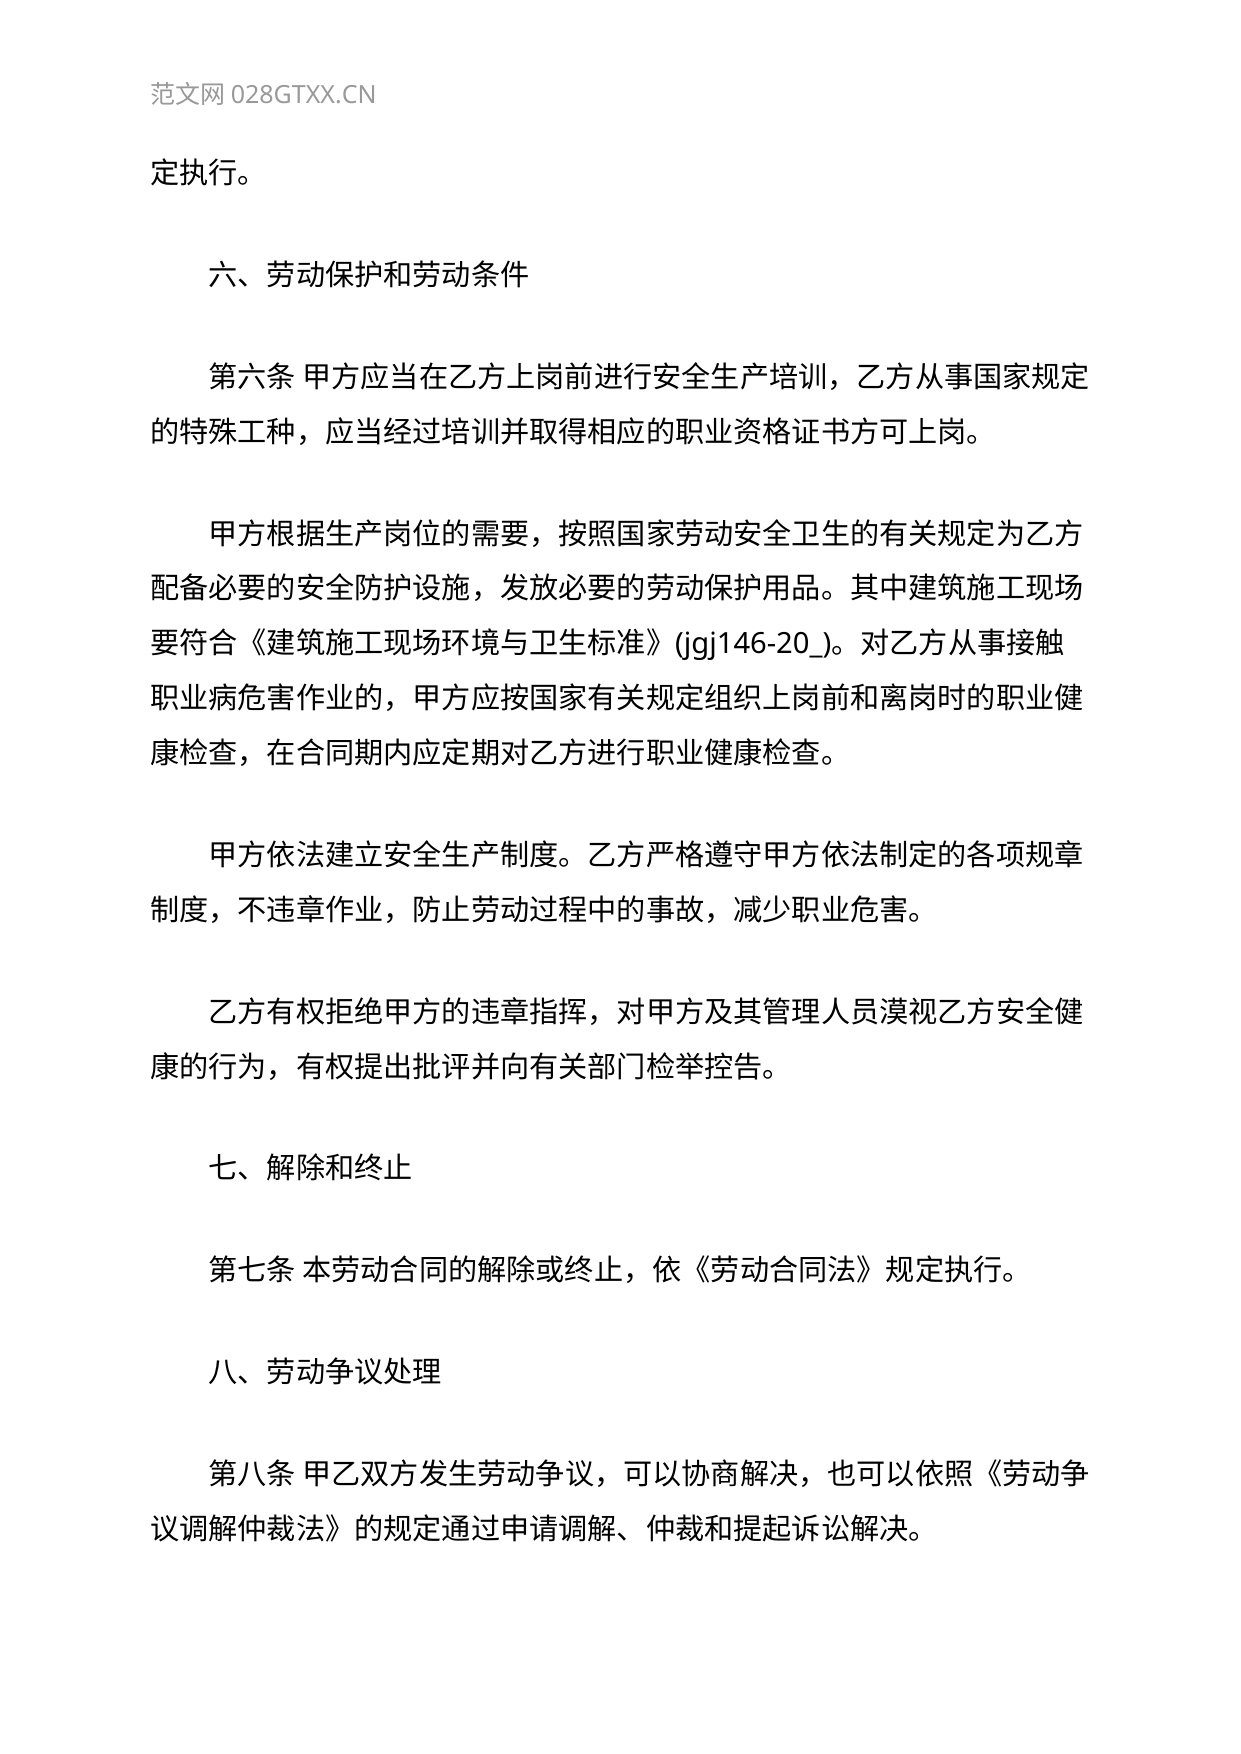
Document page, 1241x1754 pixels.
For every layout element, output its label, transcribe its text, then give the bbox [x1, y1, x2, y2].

text 六、劳动保护和劳动条件 [150, 252, 1090, 294]
text 甲方根据生产岗位的需要，按照国家劳动安全卫生的有关规定为乙方配备必要的安全防护设施，发放必要的劳动保护用品。其中建筑施工现场要符合《建筑施工现场环境与卫生标准》(jgj146-20_)。对乙方从事接触职业病危害作业的，甲方应按国家有关规定组织上岗前和离岗时的职业健康检查，在合同期内应定期对乙方进行职业健康检查。 [150, 510, 1090, 772]
text 第六条 甲方应当在乙方上岗前进行安全生产培训，乙方从事国家规定的特殊工种，应当经过培训并取得相应的职业资格证书方可上岗。 [150, 353, 1090, 451]
text 八、劳动争议处理 [150, 1348, 1090, 1391]
text 七、解除和终止 [150, 1145, 1090, 1187]
text 第七条 本劳动合同的解除或终止，依《劳动合同法》规定执行。 [150, 1247, 1090, 1289]
text 乙方有权拒绝甲方的违章指挥，对甲方及其管理人员漠视乙方安全健康的行为，有权提出批评并向有关部门检举控告。 [150, 988, 1090, 1086]
text 甲方依法建立安全生产制度。乙方严格遵守甲方依法制定的各项规章制度，不违章作业，防止劳动过程中的事故，减少职业危害。 [150, 832, 1090, 929]
text 第八条 甲乙双方发生劳动争议，可以协商解决，也可以依照《劳动争议调解仲裁法》的规定通过申请调解、仲裁和提起诉讼解决。 [150, 1450, 1090, 1547]
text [150, 150, 1090, 192]
